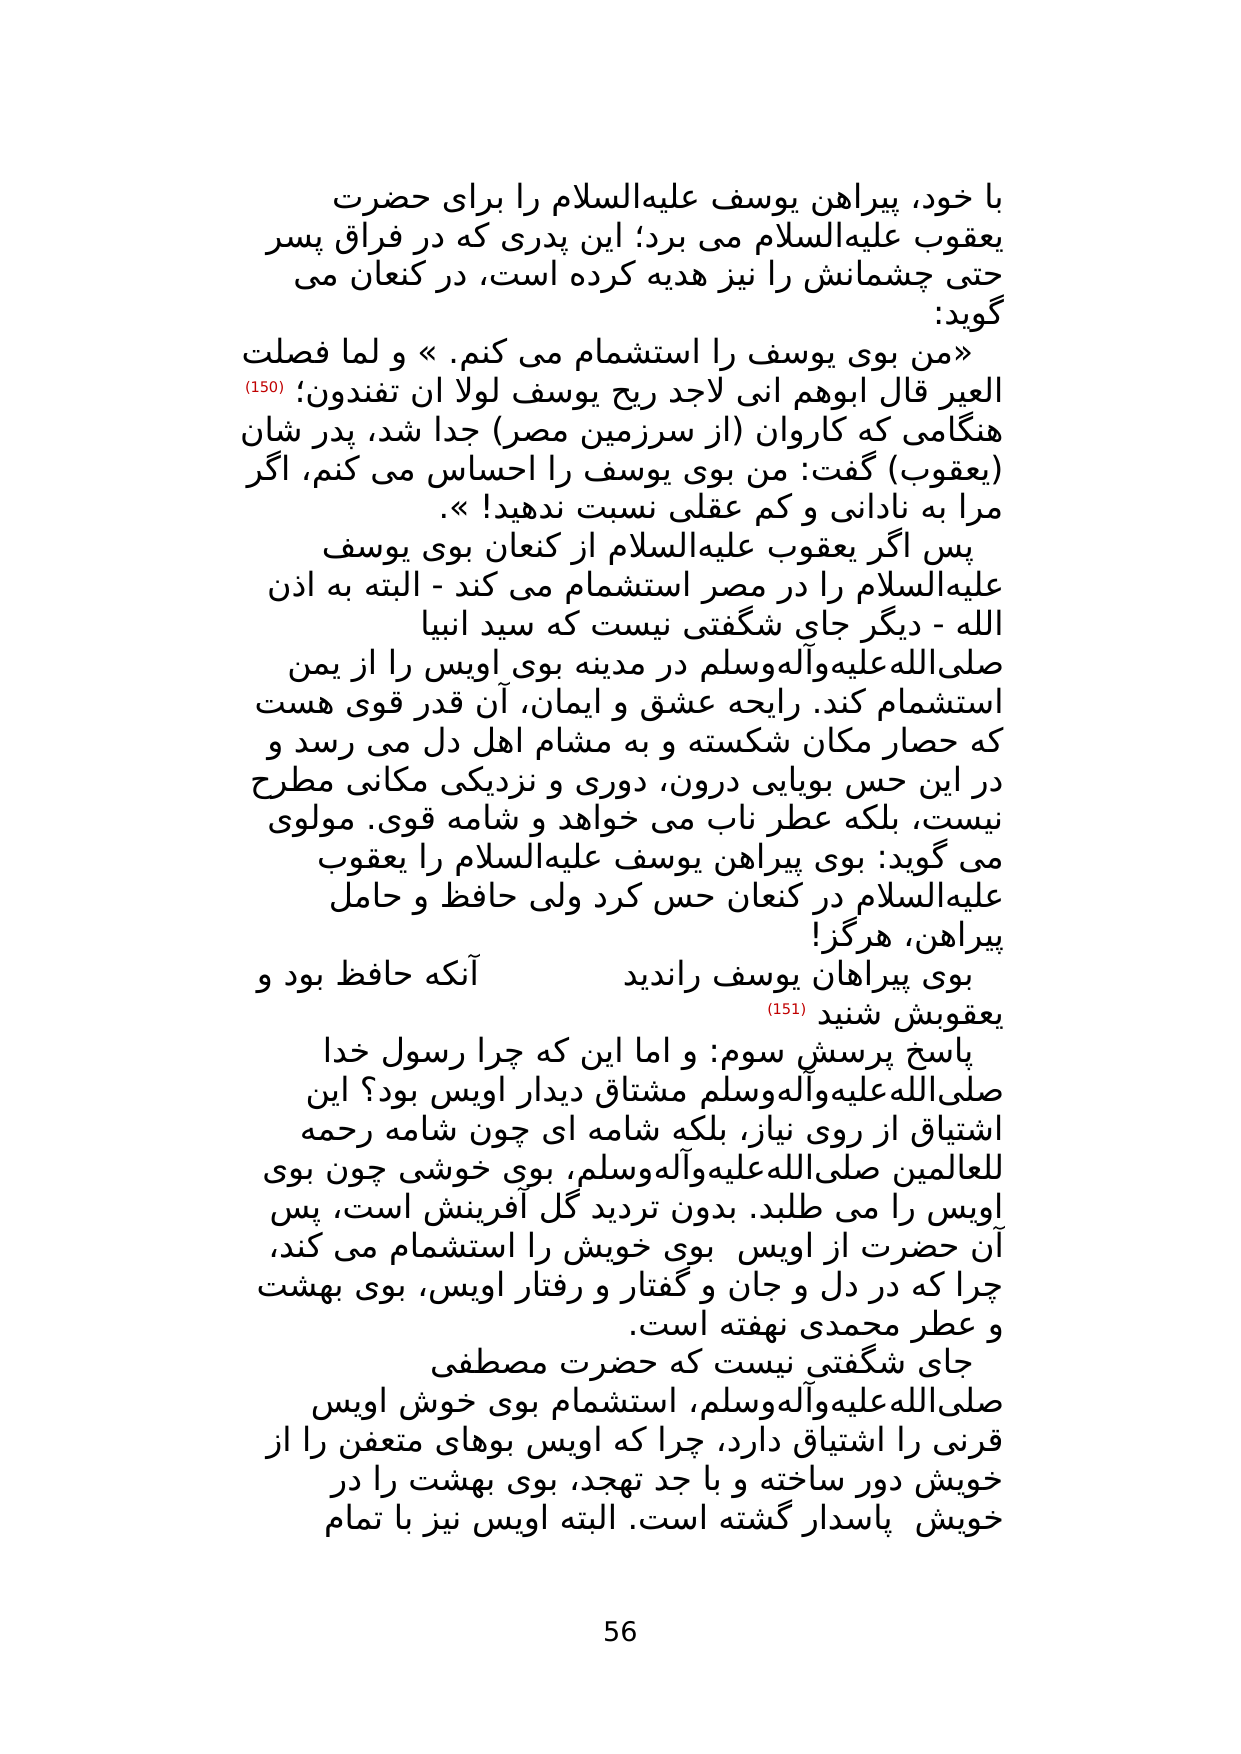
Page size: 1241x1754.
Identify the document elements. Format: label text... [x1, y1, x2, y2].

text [236, 1343, 1004, 1537]
text بوى پيراهان يوسف رانديد آنكه حافظ بود و يعقوبش شنيد (151) [236, 954, 1004, 1032]
text پس اگر يعقوب عليه‌السلام از كنعان بوى يوسف عليه‌السلام را در مصر استشمام مى كند - البته به اذن الله - ديگر جاى شگفتى نيست كه سيد انبيا صلى‌الله‌عليه‌وآله‌وسلم در مدينه بوى اويس را از يمن استشمام كند. رايحه عشق و ايمان، آن قدر قوى هست كه حصار مكان شكسته و به مشام اهل دل مى رسد و در اين حس بويايى درون، دورى و نزديكى مكانى مطرح نيست، بلكه عطر ناب مى خواهد و شامه قوى. مولوى مى گويد: بوى پيراهن يوسف عليه‌السلام را يعقوب عليه‌السلام در كنعان حس كرد ولى حافظ و حامل پيراهن، هرگز! [236, 527, 1004, 954]
text پاسخ پرسش سوم: و اما اين كه چرا رسول خدا صلى‌الله‌عليه‌وآله‌وسلم مشتاق ديدار اويس بود؟ اين اشتياق از روى نياز، بلكه شامه اى چون شامه رحمه للعالمين صلى‌الله‌عليه‌وآله‌وسلم، بوى خوشى چون بوى اويس را مى طلبد. بدون ترديد گل آفرينش است، پس آن حضرت از اويس ‍ بوى خويش را استشمام مى كند، چرا كه در دل و جان و گفتار و رفتار اويس، بوى بهشت و عطر محمدى نهفته است. [236, 1032, 1004, 1343]
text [236, 177, 1004, 333]
text «من بوى يوسف را استشمام مى كنم. » و لما فصلت العير قال ابوهم انى لاجد ريح يوسف لولا ان تفندون؛ (150) هنگامى كه كاروان (از سرزمين مصر) جدا شد، پدر شان (يعقوب) گفت: من بوى يوسف را احساس مى كنم، اگر مرا به نادانى و كم عقلى نسبت ندهيد! ». [236, 333, 1004, 527]
